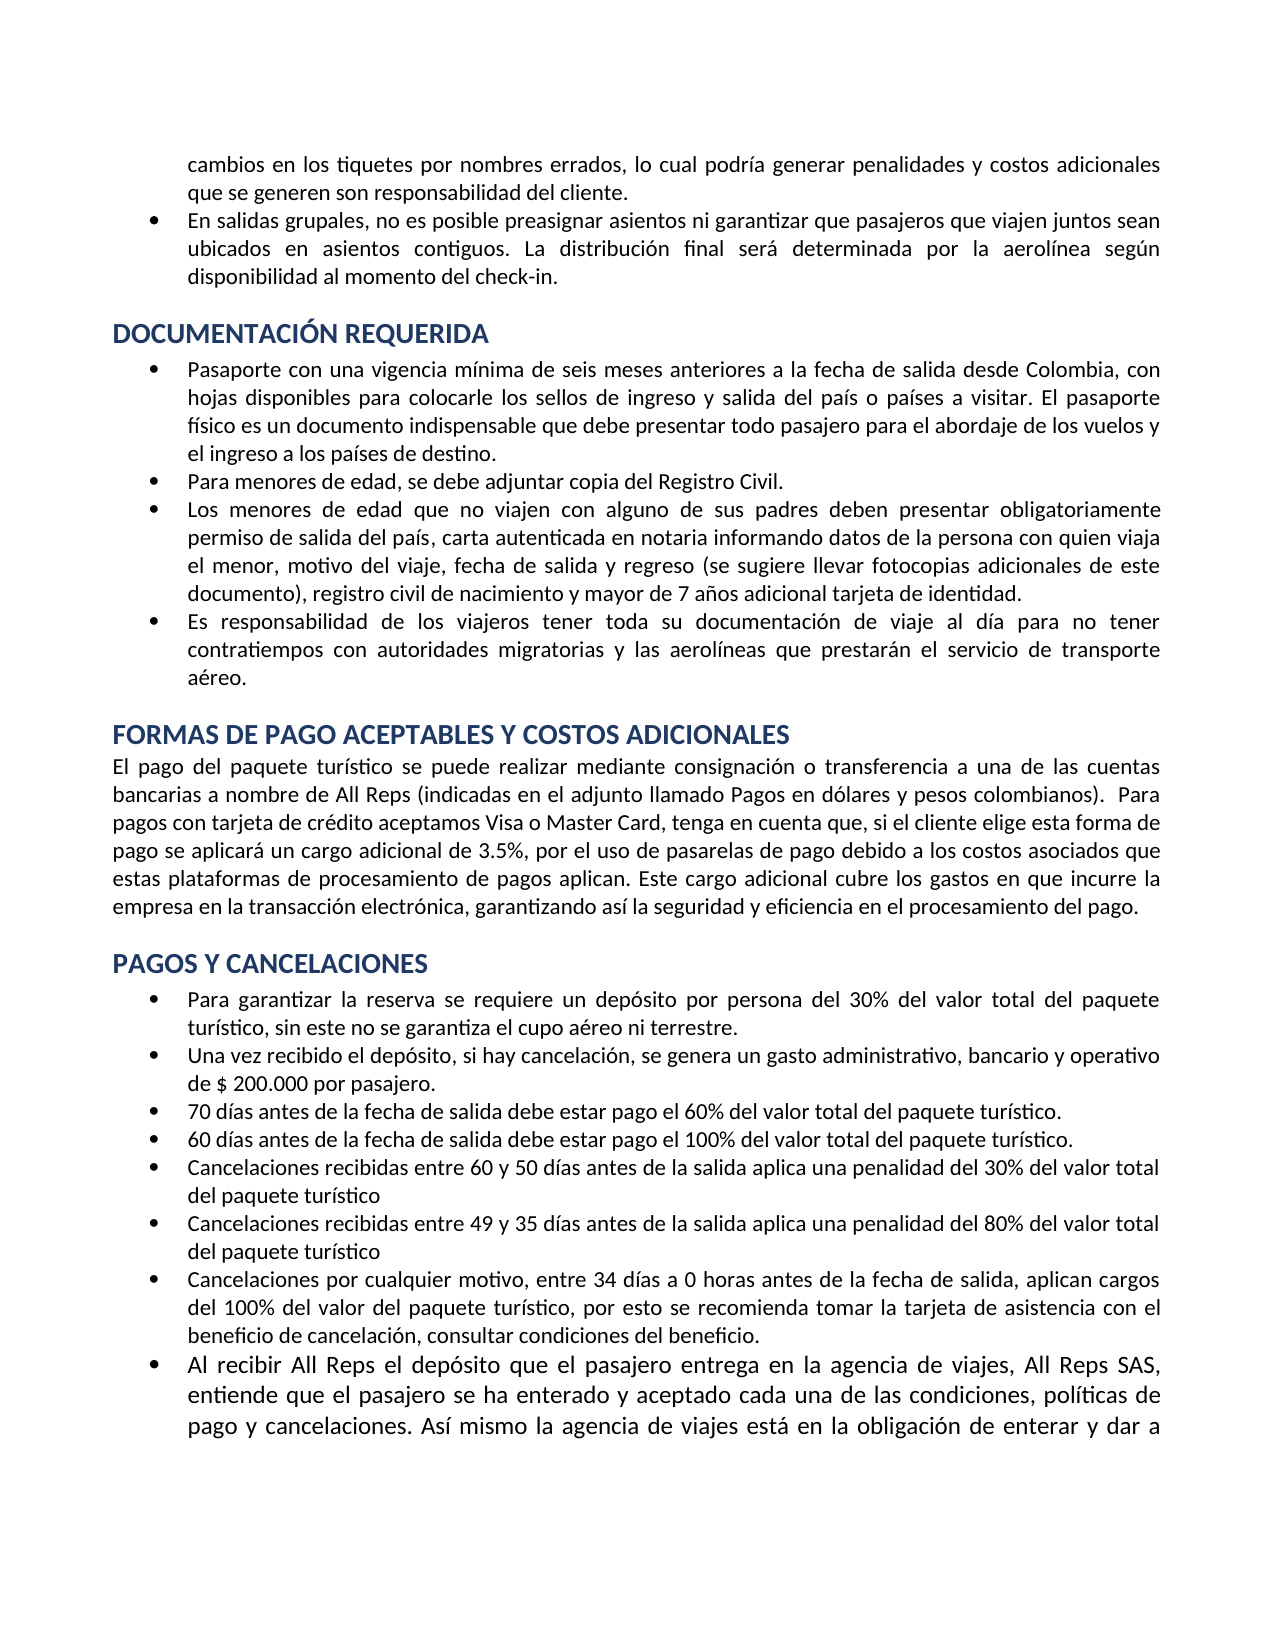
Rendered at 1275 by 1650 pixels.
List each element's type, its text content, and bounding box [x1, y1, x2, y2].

text Cancelaciones recibidas entre 60 y 50 días antes de la salida aplica una penalidad del 30% del valor total del paquete turístico [150, 1153, 1162, 1209]
text Para menores de edad, se debe adjuntar copia del Registro Civil. [150, 467, 1162, 495]
text En salidas grupales, no es posible preasignar asientos ni garantizar que pasajeros que viajen juntos sean ubicados en asientos contiguos. La distribución final será determinada por la aerolínea según disponibilidad al momento del check-in. [150, 206, 1162, 290]
text Los menores de edad que no viajen con alguno de sus padres deben presentar obligatoriamente permiso de salida del país, carta autenticada en notaria informando datos de la persona con quien viaja el menor, motivo del viaje, fecha de salida y regreso (se sugiere llevar fotocopias adicionales de este documento), registro civil de nacimiento y mayor de 7 años adicional tarjeta de identidad. [150, 495, 1162, 607]
text Para garantizar la reserva se requiere un depósito por persona del 30% del valor total del paquete turístico, sin este no se garantiza el cupo aéreo ni terrestre. [150, 985, 1162, 1041]
text Cancelaciones recibidas entre 49 y 35 días antes de la salida aplica una penalidad del 80% del valor total del paquete turístico [150, 1209, 1162, 1265]
text DOCUMENTACIÓN REQUERIDA [112, 315, 1162, 351]
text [150, 1349, 1162, 1441]
text 60 días antes de la fecha de salida debe estar pago el 100% del valor total del paquete turístico. [150, 1125, 1162, 1153]
text Cancelaciones por cualquier motivo, entre 34 días a 0 horas antes de la fecha de salida, aplican cargos del 100% del valor del paquete turístico, por esto se recomienda tomar la tarjeta de asistencia con el beneficio de cancelación, consultar condiciones del beneficio. [150, 1265, 1162, 1349]
text Una vez recibido el depósito, si hay cancelación, se genera un gasto administrativo, bancario y operativo de $ 200.000 por pasajero. [150, 1041, 1162, 1097]
text PAGOS Y CANCELACIONES [112, 945, 1162, 981]
text 70 días antes de la fecha de salida debe estar pago el 60% del valor total del paquete turístico. [150, 1097, 1162, 1125]
text FORMAS DE PAGO ACEPTABLES Y COSTOS ADICIONALES [112, 716, 1162, 752]
text Es responsabilidad de los viajeros tener toda su documentación de viaje al día para no tener contratiempos con autoridades migratorias y las aerolíneas que prestarán el servicio de transporte aéreo. [150, 607, 1162, 691]
text Pasaporte con una vigencia mínima de seis meses anteriores a la fecha de salida desde Colombia, con hojas disponibles para colocarle los sellos de ingreso y salida del país o países a visitar. El pasaporte físico es un documento indispensable que debe presentar todo pasajero para el abordaje de los vuelos y el ingreso a los países de destino. [150, 355, 1162, 467]
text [150, 150, 1162, 206]
text El pago del paquete turístico se puede realizar mediante consignación o transferencia a una de las cuentas bancarias a nombre de All Reps (indicadas en el adjunto llamado Pagos en dólares y pesos colombianos). Para pagos con tarjeta de crédito aceptamos Visa o Master Card, tenga en cuenta que, si el cliente elige esta forma de pago se aplicará un cargo adicional de 3.5%, por el uso de pasarelas de pago debido a los costos asociados que estas plataformas de procesamiento de pagos aplican. Este cargo adicional cubre los gastos en que incurre la empresa en la transacción electrónica, garantizando así la seguridad y eficiencia en el procesamiento del pago. [112, 752, 1162, 920]
